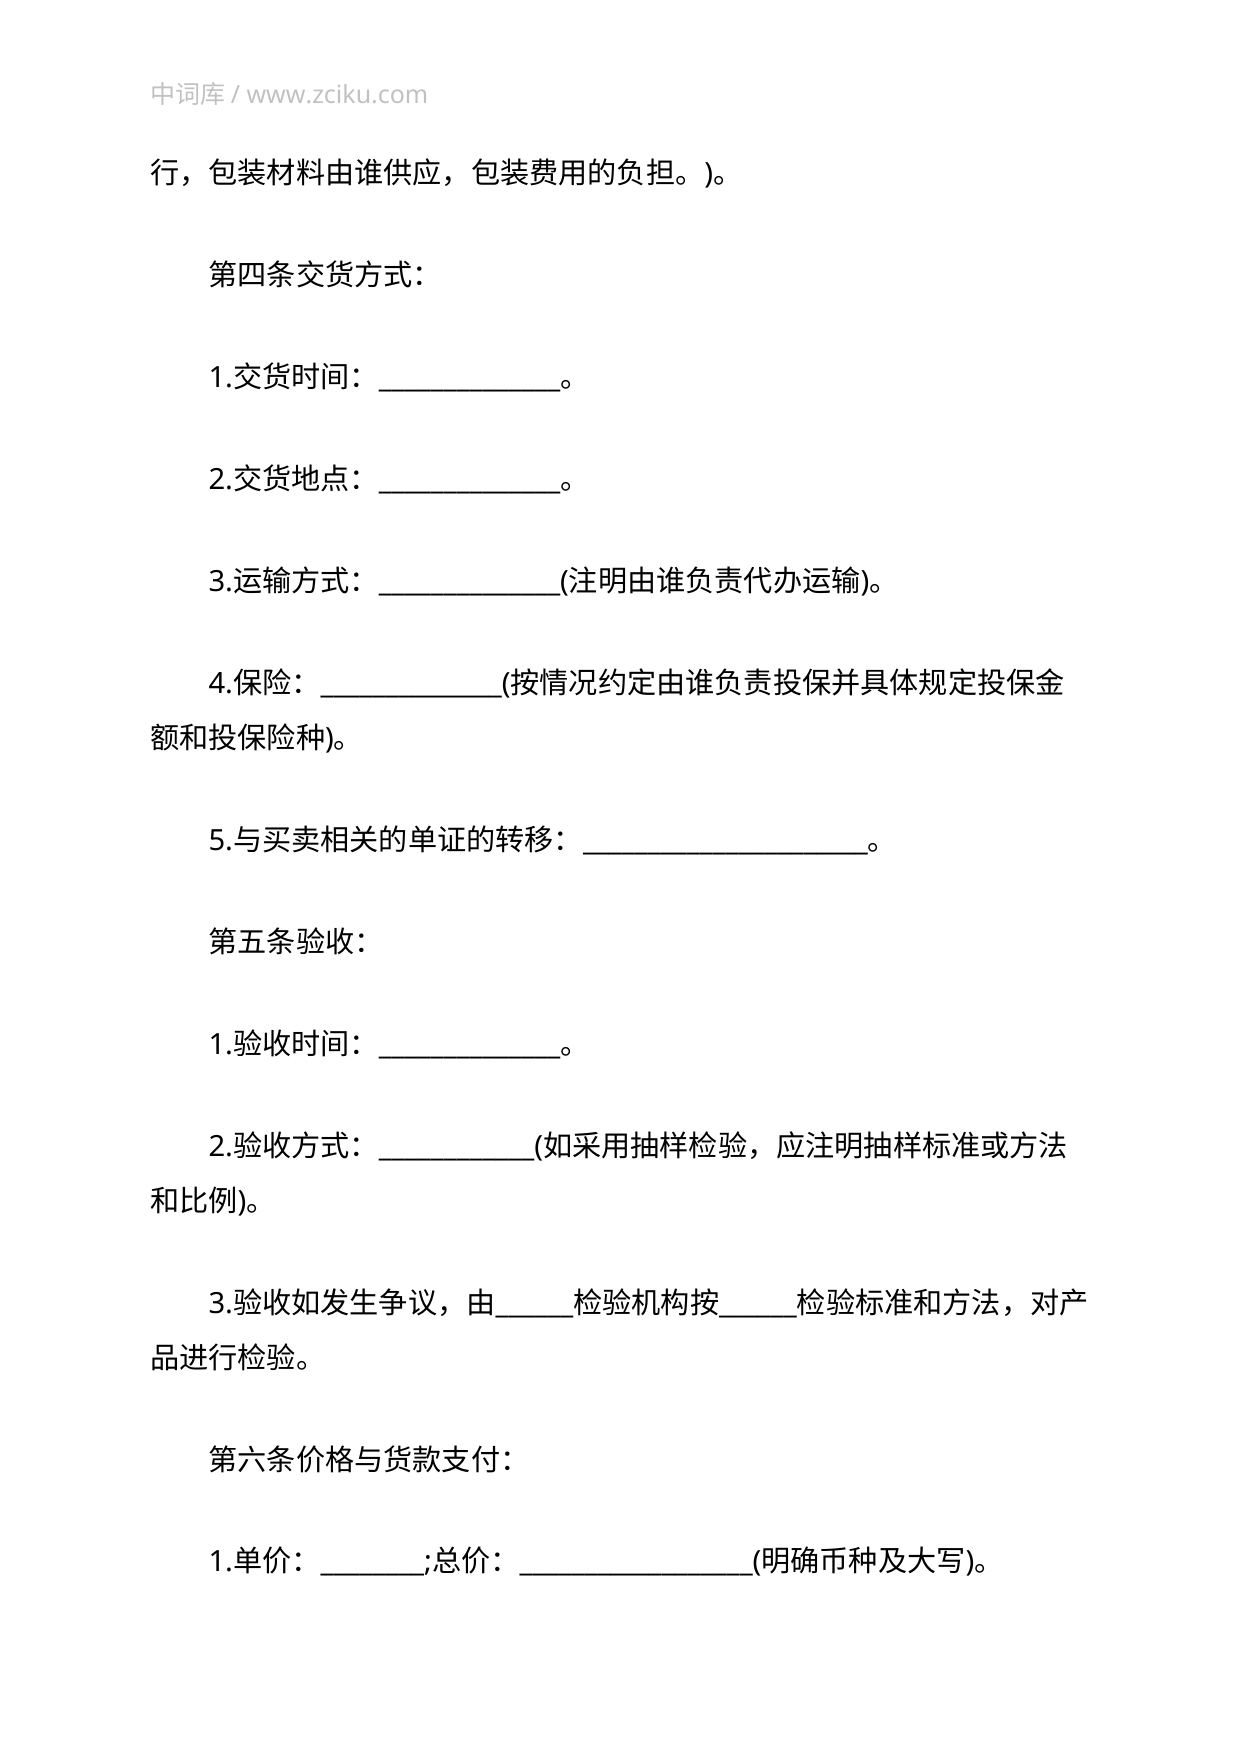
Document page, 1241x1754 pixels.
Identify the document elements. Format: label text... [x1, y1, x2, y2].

text 第五条验收： [150, 919, 1090, 961]
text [150, 150, 1090, 192]
text 第四条交货方式： [150, 252, 1090, 294]
text 3.验收如发生争议，由______检验机构按______检验标准和方法，对产品进行检验。 [150, 1279, 1090, 1377]
text 2.验收方式：____________(如采用抽样检验，应注明抽样标准或方法和比例)。 [150, 1122, 1090, 1220]
text 1.验收时间：______________。 [150, 1020, 1090, 1063]
text 5.与买卖相关的单证的转移：______________________。 [150, 817, 1090, 859]
text 2.交货地点：______________。 [150, 456, 1090, 498]
text 3.运输方式：______________(注明由谁负责代办运输)。 [150, 558, 1090, 600]
text 1.单价：________;总价：__________________(明确币种及大写)。 [150, 1538, 1090, 1580]
text 1.交货时间：______________。 [150, 354, 1090, 396]
text 4.保险：______________(按情况约定由谁负责投保并具体规定投保金额和投保险种)。 [150, 660, 1090, 757]
text 第六条价格与货款支付： [150, 1436, 1090, 1478]
